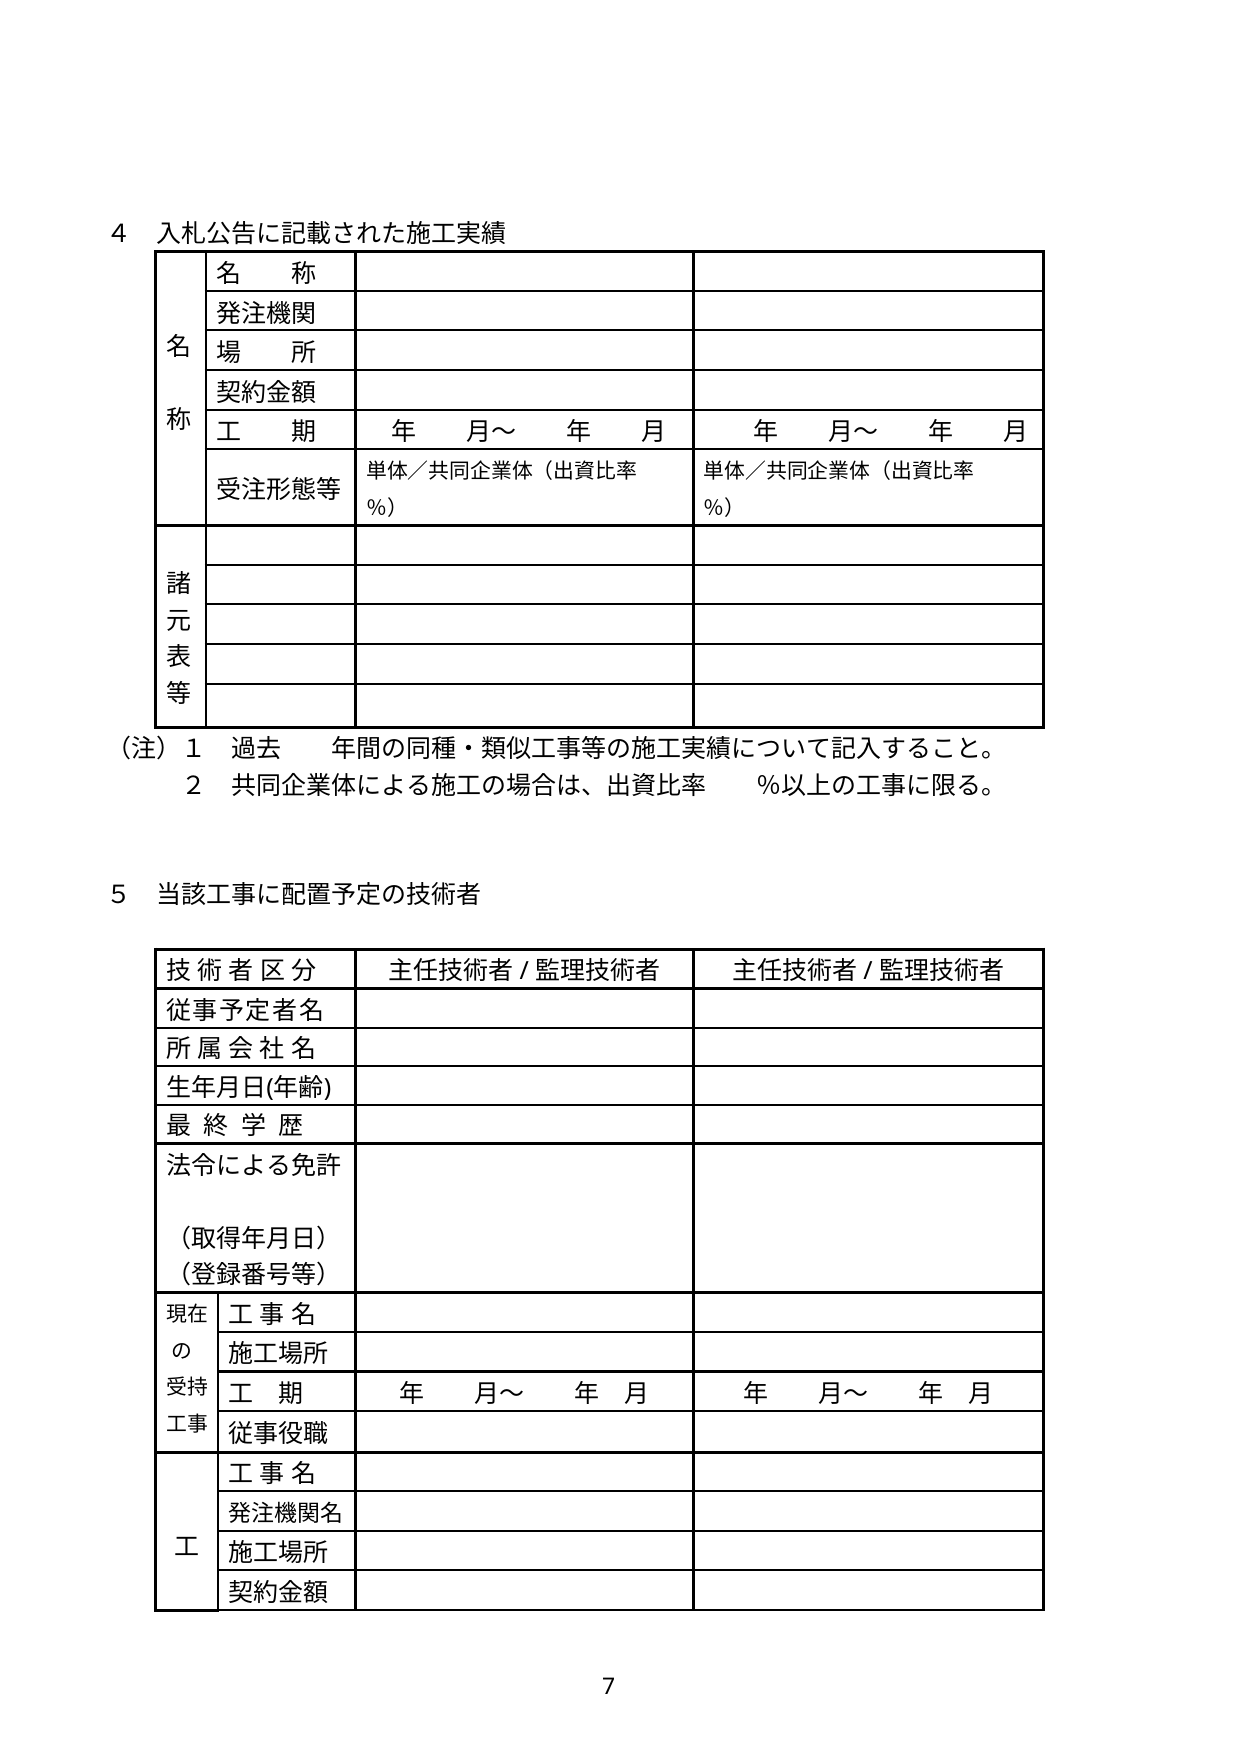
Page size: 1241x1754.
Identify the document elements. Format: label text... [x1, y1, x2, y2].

table_cell 工事名 [219, 1454, 354, 1490]
table_cell 年 月～ 年 月 [357, 1373, 692, 1410]
text ５ 当該工事に配置予定の技術者 [106, 874, 1110, 911]
table_cell 発注機関名 [219, 1492, 354, 1530]
table_cell [695, 566, 1042, 603]
table_cell [695, 1454, 1042, 1490]
table_cell [695, 1571, 1042, 1609]
table_header 名 称 [157, 253, 205, 524]
table_cell [695, 1532, 1042, 1569]
table_cell [357, 1067, 692, 1104]
table_cell 年 月～ 年 月 [695, 1373, 1042, 1410]
table_cell 工 期 [207, 411, 354, 448]
table_cell [357, 1492, 692, 1530]
table_cell [695, 331, 1042, 369]
table_cell [207, 685, 354, 726]
table_cell [695, 527, 1042, 564]
text ４ 入札公告に記載された施工実績 [106, 214, 1110, 250]
table_cell [357, 990, 692, 1027]
table_header [695, 253, 1042, 290]
table_cell [357, 1454, 692, 1490]
table_cell 工事名 [219, 1294, 354, 1331]
table_cell 単体／共同企業体（出資比率 ％） [695, 450, 1042, 524]
table_cell [357, 1029, 692, 1065]
table_cell [357, 371, 692, 408]
table_header [357, 253, 692, 290]
table_cell [695, 1412, 1042, 1451]
table_cell [695, 292, 1042, 329]
table_cell 場 所 [207, 331, 354, 369]
table_cell [357, 1412, 692, 1451]
table_cell [357, 1106, 692, 1142]
table_cell [695, 371, 1042, 408]
text （注）１ 過去 年間の同種・類似工事等の施工実績について記入すること。 [106, 729, 1110, 765]
table_cell [695, 605, 1042, 643]
table_cell [357, 1333, 692, 1370]
table_cell [357, 645, 692, 682]
table_cell [695, 1067, 1042, 1104]
table_cell [207, 566, 354, 603]
table_header 技術者区分 [157, 951, 354, 987]
text ２ 共同企業体による施工の場合は、出資比率 ％以上の工事に限る。 [106, 765, 1110, 802]
table_cell [357, 331, 692, 369]
table_cell [695, 1294, 1042, 1331]
table_cell [357, 605, 692, 643]
table_cell [357, 1145, 692, 1291]
table_cell [357, 527, 692, 564]
table_cell 発注機関 [207, 292, 354, 329]
table_cell [695, 990, 1042, 1027]
table_header 主任技術者 / 監理技術者 [695, 951, 1042, 987]
table_cell 現在 の 受持 工事 [157, 1294, 217, 1451]
table_cell [695, 645, 1042, 682]
table_cell 施工場所 [219, 1532, 354, 1569]
table_cell 法令による免許 （取得年月日） （登録番号等） [157, 1145, 354, 1291]
table_cell 諸元表等 [157, 527, 205, 726]
table_cell [357, 292, 692, 329]
table_cell [695, 1029, 1042, 1065]
table_cell 従事役職 [219, 1412, 354, 1451]
table_cell [357, 1532, 692, 1569]
table_cell 所属会社名 [157, 1029, 354, 1065]
table_cell [357, 1294, 692, 1331]
table_cell [207, 645, 354, 682]
table_cell [695, 1145, 1042, 1291]
table_cell 生年月日(年齢) [157, 1067, 354, 1104]
table_cell [357, 685, 692, 726]
table_cell [695, 685, 1042, 726]
table_cell [695, 1333, 1042, 1370]
table_header 名 称 [207, 253, 354, 290]
table_cell [357, 566, 692, 603]
table_cell [207, 605, 354, 643]
table_cell 工期 [219, 1373, 354, 1410]
table_cell 最終学歴 [157, 1106, 354, 1142]
table_cell 年 月～ 年 月 [695, 411, 1042, 448]
table_header 主任技術者 / 監理技術者 [357, 951, 692, 987]
table_cell [207, 527, 354, 564]
table_cell [695, 1106, 1042, 1142]
table_cell 施工場所 [219, 1333, 354, 1370]
table_cell 契約金額 [207, 371, 354, 408]
table_cell [695, 1492, 1042, 1530]
table_cell 従事予定者名 [157, 990, 354, 1027]
table_cell [357, 1571, 692, 1609]
table_cell 単体／共同企業体（出資比率 ％） [357, 450, 692, 524]
table_cell 工 事 実 績 [157, 1454, 217, 1609]
table_cell 年 月～ 年 月 [357, 411, 692, 448]
table_cell 契約金額 [219, 1571, 354, 1609]
table_cell 受注形態等 [207, 450, 354, 524]
